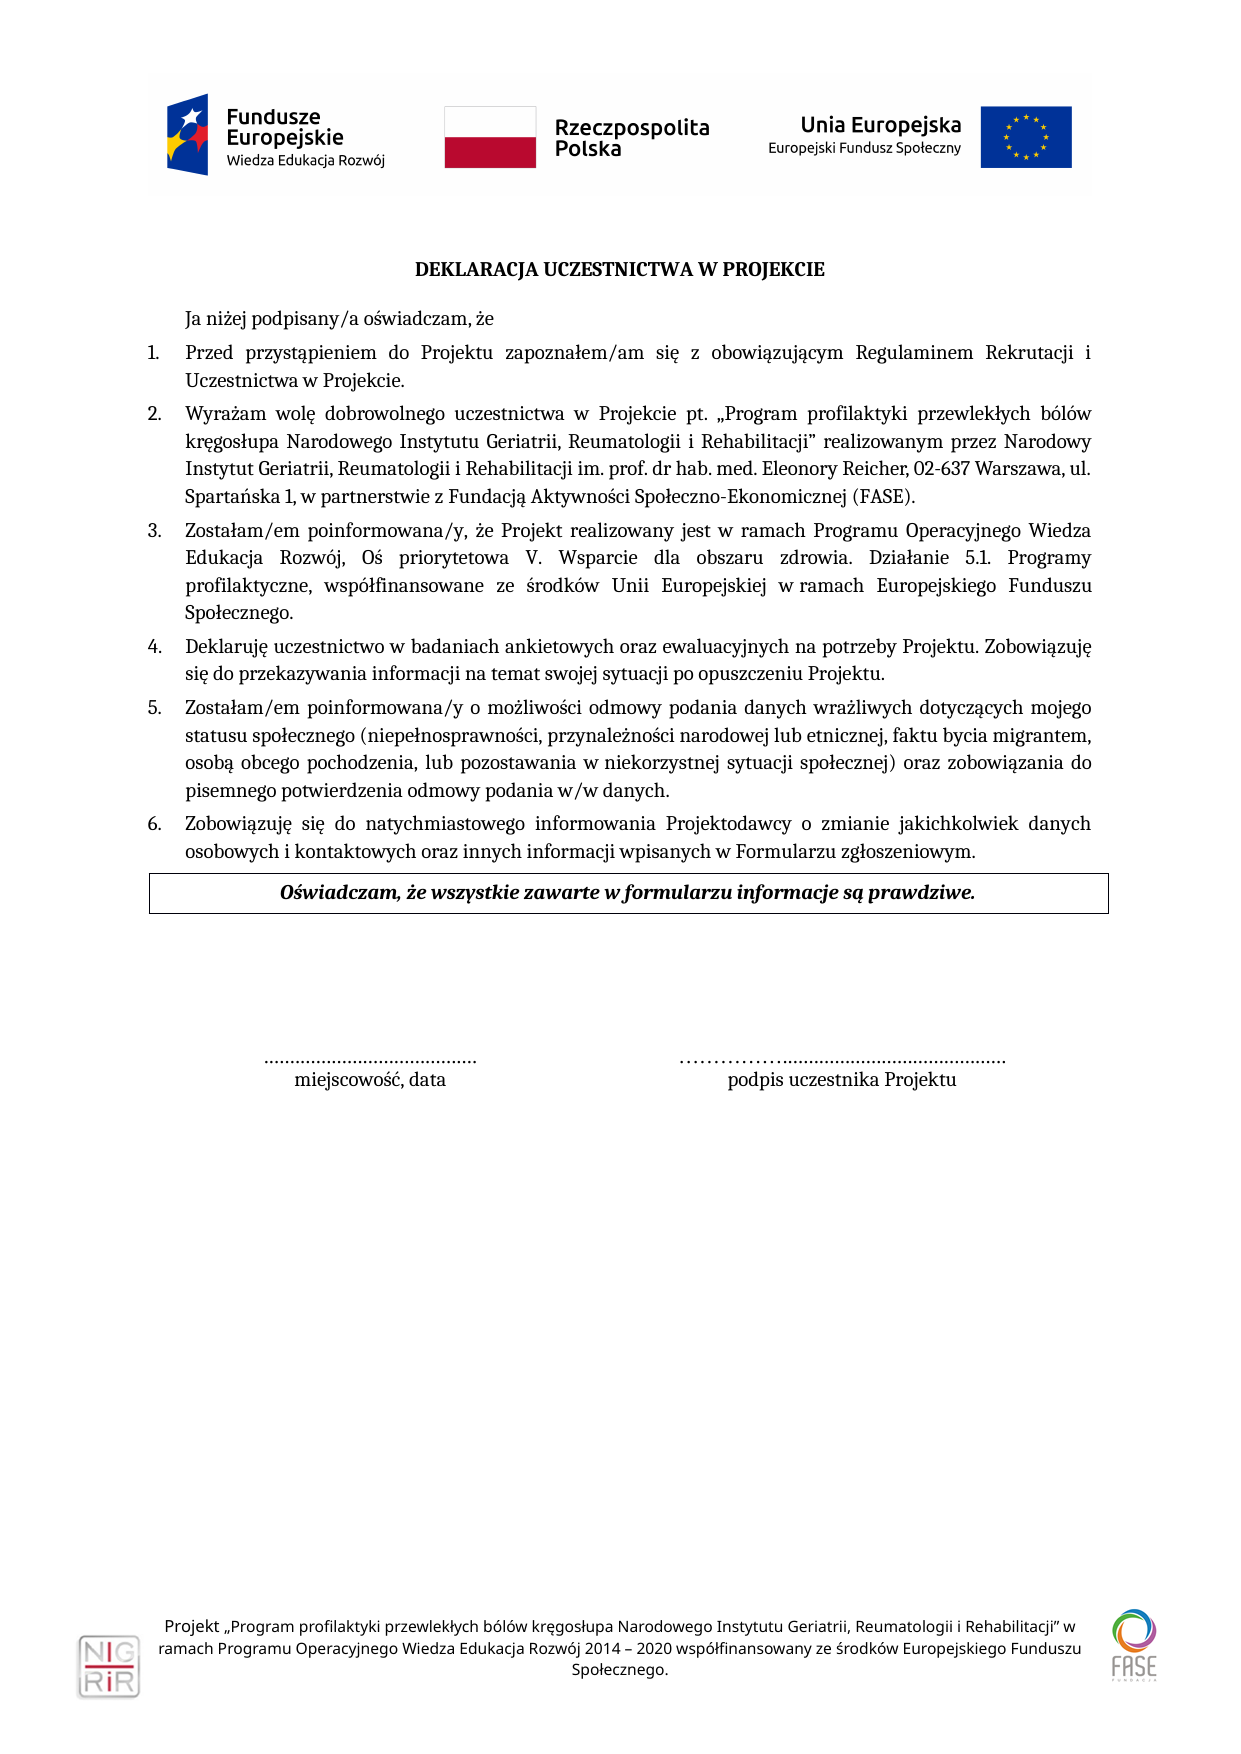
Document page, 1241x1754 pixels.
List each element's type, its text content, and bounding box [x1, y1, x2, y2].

list Wyrażam wolę dobrowolnego uczestnictwa w Projekcie pt. „Program profilaktyki przewlekłych bólów kręgosłupa Narodowego Instytutu Geriatrii, Reumatologii i Rehabilitacji” realizowanym przez Narodowy Instytut Geriatrii, Reumatologii i Rehabilitacji im. prof. dr hab. med. Eleonory Reicher, 02-637 Warszawa, ul. Spartańska 1, w partnerstwie z Fundacją Aktywności Społeczno-Ekonomicznej (FASE). [148, 402, 1093, 508]
text Ja niżej podpisany/a oświadczam, że [185, 307, 1093, 331]
table_header ……………........................................... podpis uczestnika Projektu [606, 956, 1078, 1092]
list Przed przystąpieniem do Projektu zapoznałem/am się z obowiązującym Regulaminem Rekrutacji i Uczestnictwa w Projekcie. [148, 341, 1093, 392]
picture [147, 73, 1092, 196]
subtitle DEKLARACJA UCZESTNICTWA W PROJEKCIE [148, 258, 1093, 282]
table_header Oświadczam, że wszystkie zawarte w formularzu informacje są prawdziwe. [150, 874, 1108, 913]
list Zostałam/em poinformowana/y o możliwości odmowy podania danych wrażliwych dotyczących mojego statusu społecznego (niepełnosprawności, przynależności narodowej lub etnicznej, faktu bycia migrantem, osobą obcego pochodzenia, lub pozostawania w niekorzystnej sytuacji społecznej) oraz zobowiązania do pisemnego potwierdzenia odmowy podania w/w danych. [148, 696, 1093, 802]
list Zobowiązuję się do natychmiastowego informowania Projektodawcy o zmianie jakichkolwiek danych osobowych i kontaktowych oraz innych informacji wpisanych w Formularzu zgłoszeniowym. [148, 812, 1093, 863]
picture [62, 1620, 156, 1715]
list Zostałam/em poinformowana/y, że Projekt realizowany jest w ramach Programu Operacyjnego Wiedza Edukacja Rozwój, Oś priorytetowa V. Wsparcie dla obszaru zdrowia. Działanie 5.1. Programy profilaktyczne, współfinansowane ze środków Unii Europejskiej w ramach Europejskiego Funduszu Społecznego. [148, 518, 1093, 625]
list Deklaruję uczestnictwo w badaniach ankietowych oraz ewaluacyjnych na potrzeby Projektu. Zobowiązuję się do przekazywania informacji na temat swojej sytuacji po opuszczeniu Projektu. [148, 634, 1093, 686]
table_header ......................................... miejscowość, data [134, 956, 606, 1092]
picture [1102, 1608, 1162, 1680]
